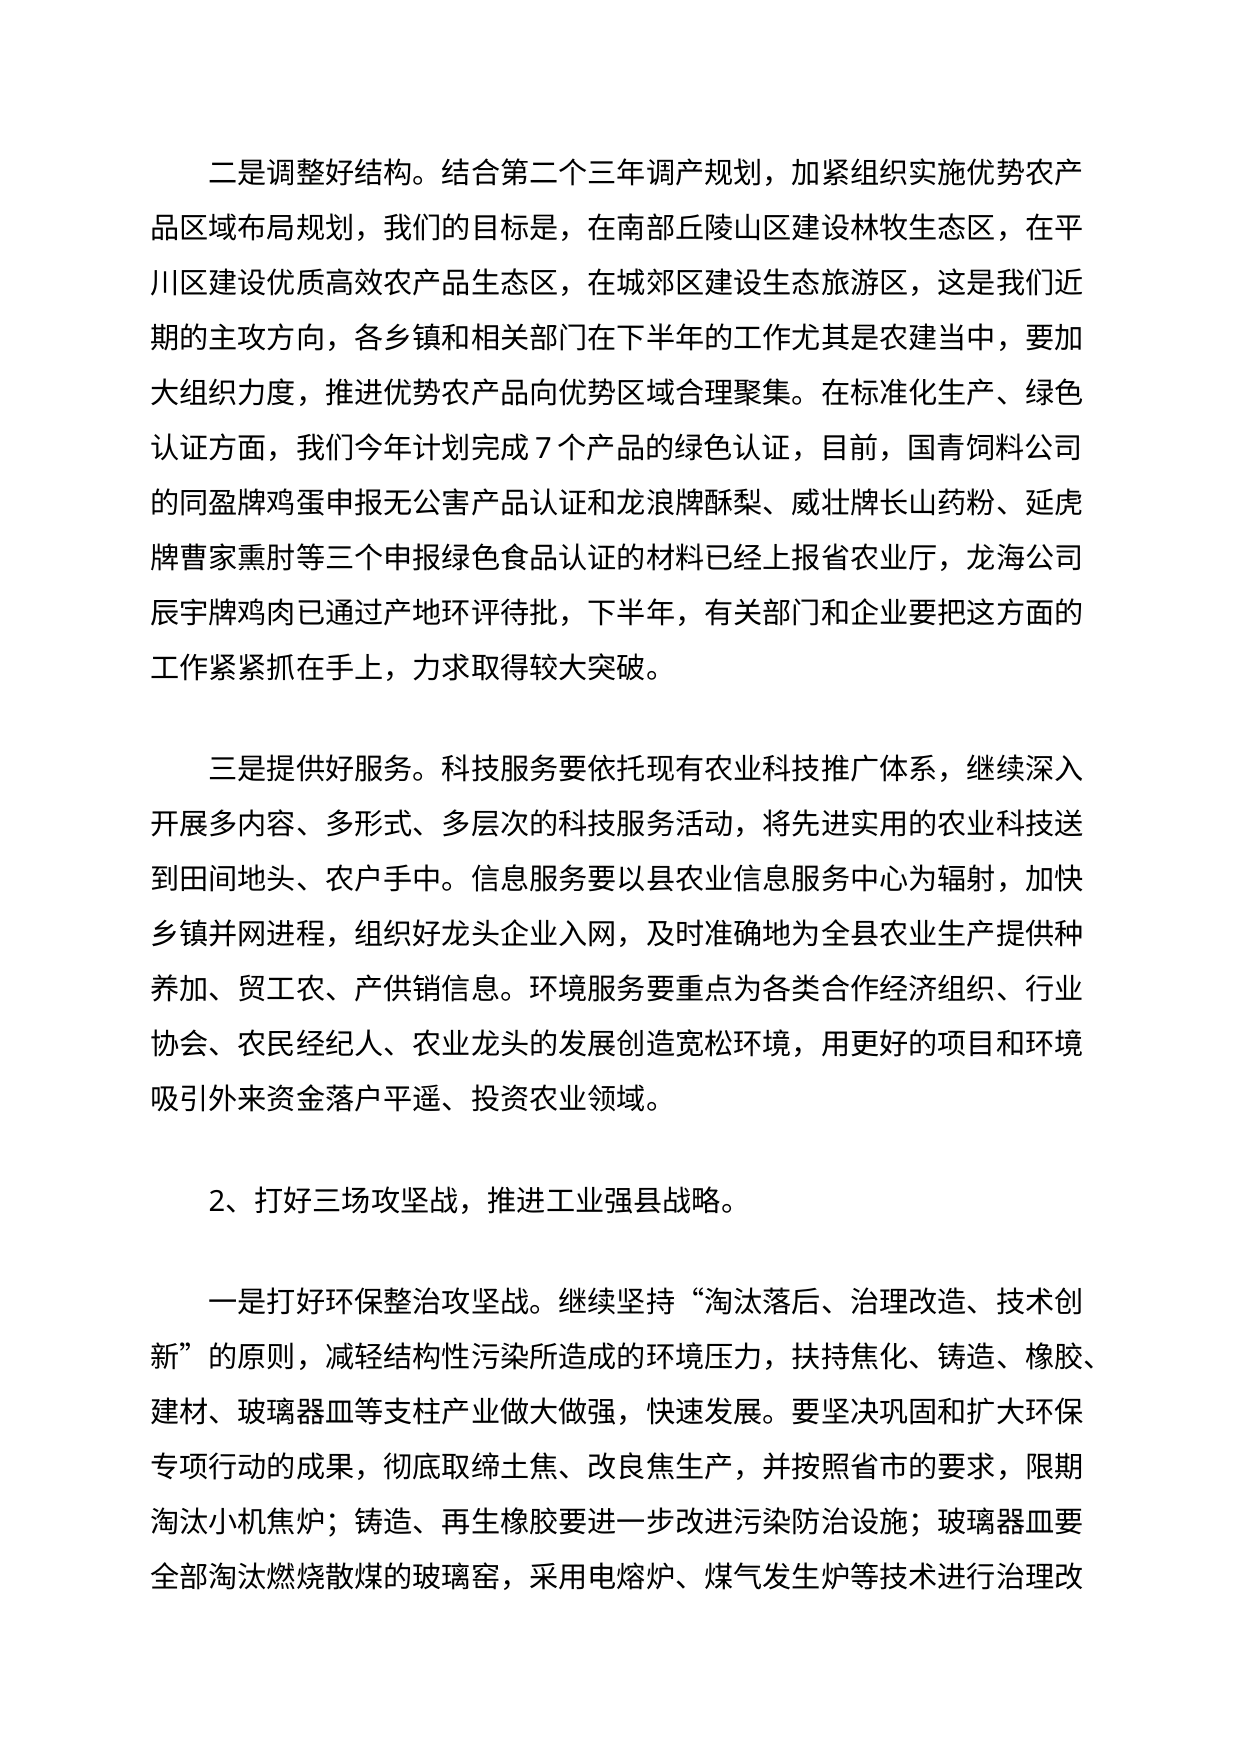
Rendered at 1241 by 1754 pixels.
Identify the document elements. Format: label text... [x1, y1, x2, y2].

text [150, 1279, 1090, 1596]
text 三是提供好服务。科技服务要依托现有农业科技推广体系，继续深入开展多内容、多形式、多层次的科技服务活动，将先进实用的农业科技送到田间地头、农户手中。信息服务要以县农业信息服务中心为辐射，加快乡镇并网进程，组织好龙头企业入网，及时准确地为全县农业生产提供种养加、贸工农、产供销信息。环境服务要重点为各类合作经济组织、行业协会、农民经纪人、农业龙头的发展创造宽松环境，用更好的项目和环境吸引外来资金落户平遥、投资农业领域。 [150, 746, 1090, 1118]
text 二是调整好结构。结合第二个三年调产规划，加紧组织实施优势农产品区域布局规划，我们的目标是，在南部丘陵山区建设林牧生态区，在平川区建设优质高效农产品生态区，在城郊区建设生态旅游区，这是我们近期的主攻方向，各乡镇和相关部门在下半年的工作尤其是农建当中，要加大组织力度，推进优势农产品向优势区域合理聚集。在标准化生产、绿色认证方面，我们今年计划完成7个产品的绿色认证，目前，国青饲料公司的同盈牌鸡蛋申报无公害产品认证和龙浪牌酥梨、威壮牌长山药粉、延虎牌曹家熏肘等三个申报绿色食品认证的材料已经上报省农业厅，龙海公司辰宇牌鸡肉已通过产地环评待批，下半年，有关部门和企业要把这方面的工作紧紧抓在手上，力求取得较大突破。 [150, 150, 1090, 686]
text 2、打好三场攻坚战，推进工业强县战略。 [150, 1177, 1090, 1219]
